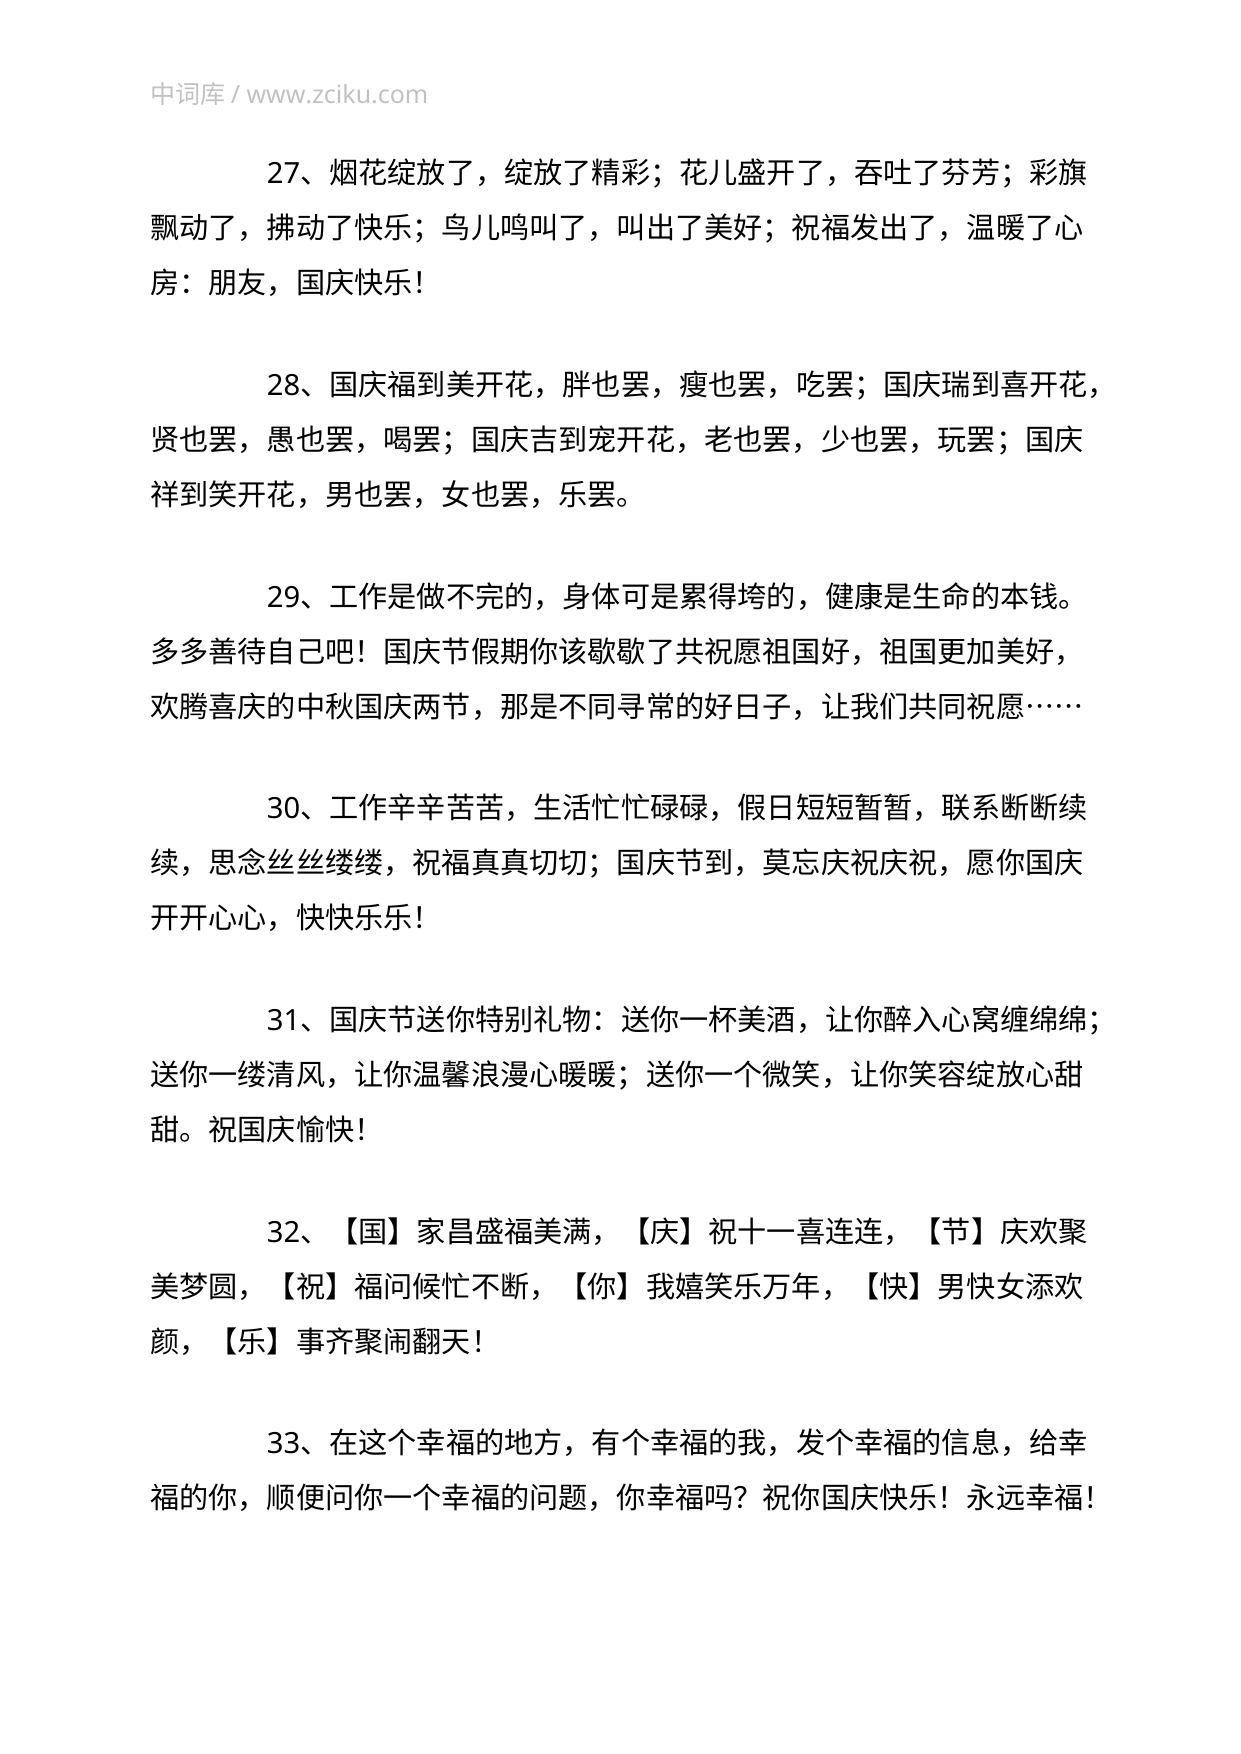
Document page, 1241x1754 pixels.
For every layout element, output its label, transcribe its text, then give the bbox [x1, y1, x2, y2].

text 31、国庆节送你特别礼物：送你一杯美酒，让你醉入心窝缠绵绵；送你一缕清风，让你温馨浪漫心暖暖；送你一个微笑，让你笑容绽放心甜甜。祝国庆愉快！ [150, 997, 1090, 1149]
text 32、【国】家昌盛福美满，【庆】祝十一喜连连，【节】庆欢聚美梦圆，【祝】福问候忙不断，【你】我嬉笑乐万年，【快】男快女添欢颜，【乐】事齐聚闹翻天！ [150, 1208, 1090, 1361]
text 30、工作辛辛苦苦，生活忙忙碌碌，假日短短暂暂，联系断断续续，思念丝丝缕缕，祝福真真切切；国庆节到，莫忘庆祝庆祝，愿你国庆开开心心，快快乐乐！ [150, 785, 1090, 937]
text 33、在这个幸福的地方，有个幸福的我，发个幸福的信息，给幸福的你，顺便问你一个幸福的问题，你幸福吗？祝你国庆快乐！永远幸福！ [150, 1420, 1090, 1517]
text 29、工作是做不完的，身体可是累得垮的，健康是生命的本钱。多多善待自己吧！国庆节假期你该歇歇了共祝愿祖国好，祖国更加美好，欢腾喜庆的中秋国庆两节，那是不同寻常的好日子，让我们共同祝愿…… [150, 573, 1090, 726]
text 28、国庆福到美开花，胖也罢，瘦也罢，吃罢；国庆瑞到喜开花，贤也罢，愚也罢，喝罢；国庆吉到宠开花，老也罢，少也罢，玩罢；国庆祥到笑开花，男也罢，女也罢，乐罢。 [150, 362, 1090, 514]
text 27、烟花绽放了，绽放了精彩；花儿盛开了，吞吐了芬芳；彩旗飘动了，拂动了快乐；鸟儿鸣叫了，叫出了美好；祝福发出了，温暖了心房：朋友，国庆快乐！ [150, 150, 1090, 302]
